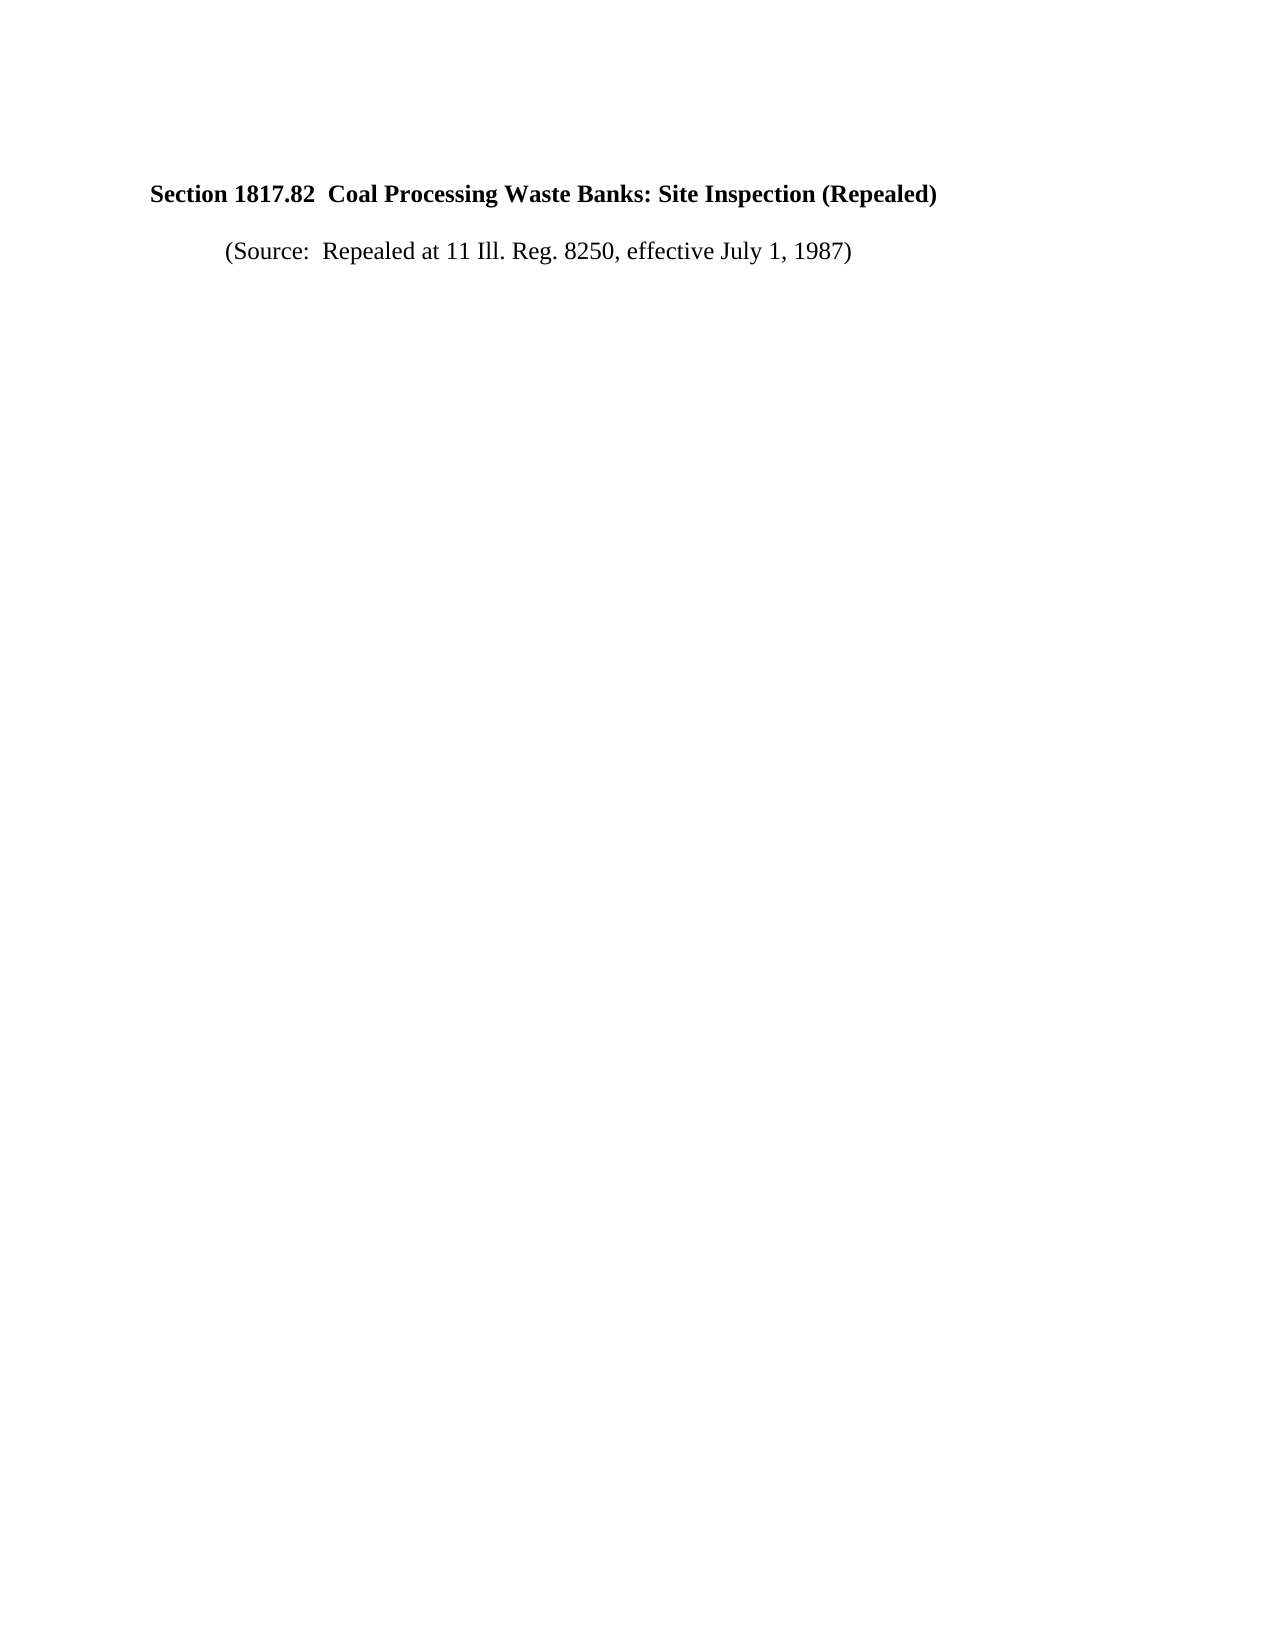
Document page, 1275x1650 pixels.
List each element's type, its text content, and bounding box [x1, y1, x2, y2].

text Section 1817.82 Coal Processing Waste Banks: Site Inspection (Repealed) [150, 179, 1125, 207]
text (Source: Repealed at 11 Ill. Reg. 8250, effective July 1, 1987) [225, 236, 1125, 265]
